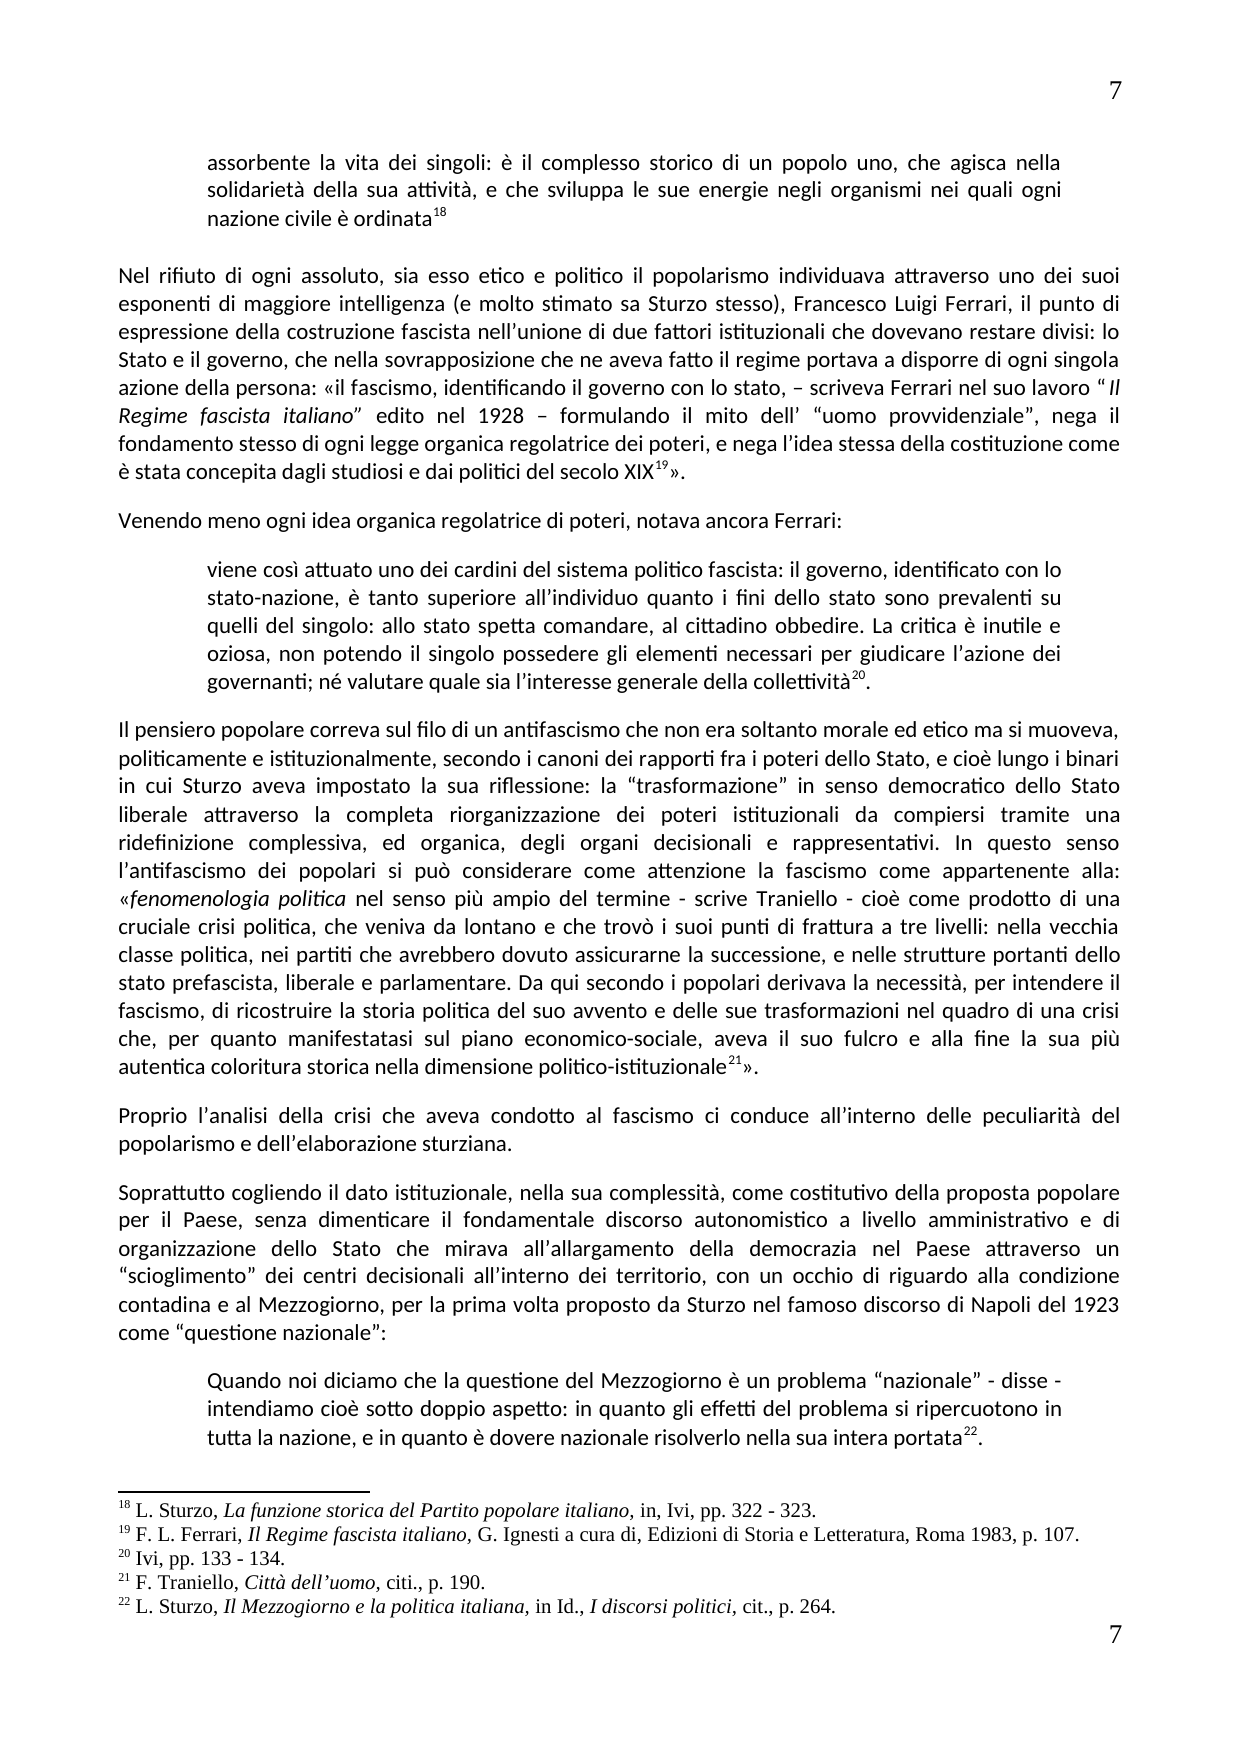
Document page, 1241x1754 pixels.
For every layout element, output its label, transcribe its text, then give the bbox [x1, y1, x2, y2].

text Proprio l’analisi della crisi che aveva condotto al fascismo ci conduce all’interno delle peculiarità del popolarismo e dell’elaborazione sturziana. [118, 1101, 1122, 1157]
text Nel rifiuto di ogni assoluto, sia esso etico e politico il popolarismo individuava attraverso uno dei suoi esponenti di maggiore intelligenza (e molto stimato sa Sturzo stesso), Francesco Luigi Ferrari, il punto di espressione della costruzione fascista nell’unione di due fattori istituzionali che dovevano restare divisi: lo Stato e il governo, che nella sovrapposizione che ne aveva fatto il regime portava a disporre di ogni singola azione della persona: «il fascismo, identificando il governo con lo stato, – scriveva Ferrari nel suo lavoro “Il Regime fascista italiano” edito nel 1928 – formulando il mito dell’ “uomo provvidenziale”, nega il fondamento stesso di ogni legge organica regolatrice dei poteri, e nega l’idea stessa della costituzione come è stata concepita dagli studiosi e dai politici del secolo XIX». [118, 261, 1122, 485]
text Venendo meno ogni idea organica regolatrice di poteri, notava ancora Ferrari: [118, 506, 1122, 534]
text Il pensiero popolare correva sul filo di un antifascismo che non era soltanto morale ed etico ma si muoveva, politicamente e istituzionalmente, secondo i canoni dei rapporti fra i poteri dello Stato, e cioè lungo i binari in cui Sturzo aveva impostato la sua riflessione: la “trasformazione” in senso democratico dello Stato liberale attraverso la completa riorganizzazione dei poteri istituzionali da compiersi tramite una ridefinizione complessiva, ed organica, degli organi decisionali e rappresentativi. In questo senso l’antifascismo dei popolari si può considerare come attenzione la fascismo come appartenente alla: «fenomenologia politica nel senso più ampio del termine - scrive Traniello - cioè come prodotto di una cruciale crisi politica, che veniva da lontano e che trovò i suoi punti di frattura a tre livelli: nella vecchia classe politica, nei partiti che avrebbero dovuto assicurarne la successione, e nelle strutture portanti dello stato prefascista, liberale e parlamentare. Da qui secondo i popolari derivava la necessità, per intendere il fascismo, di ricostruire la storia politica del suo avvento e delle sue trasformazioni nel quadro di una crisi che, per quanto manifestatasi sul piano economico-sociale, aveva il suo fulcro e alla fine la sua più autentica coloritura storica nella dimensione politico-istituzionale». [118, 716, 1122, 1080]
text Quando noi diciamo che la questione del Mezzogiorno è un problema “nazionale” - disse - intendiamo cioè sotto doppio aspetto: in quanto gli effetti del problema si ripercuotono in tutta la nazione, e in quanto è dovere nazionale risolverlo nella sua intera portata. [207, 1367, 1063, 1451]
text Soprattutto cogliendo il dato istituzionale, nella sua complessità, come costitutivo della proposta popolare per il Paese, senza dimenticare il fondamentale discorso autonomistico a livello amministrativo e di organizzazione dello Stato che mirava all’allargamento della democrazia nel Paese attraverso un “scioglimento” dei centri decisionali all’interno dei territorio, con un occhio di riguardo alla condizione contadina e al Mezzogiorno, per la prima volta proposto da Sturzo nel famoso discorso di Napoli del 1923 come “questione nazionale”: [118, 1178, 1122, 1346]
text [207, 148, 1063, 232]
text viene così attuato uno dei cardini del sistema politico fascista: il governo, identificato con lo stato-nazione, è tanto superiore all’individuo quanto i fini dello stato sono prevalenti su quelli del singolo: allo stato spetta comandare, al cittadino obbedire. La critica è inutile e oziosa, non potendo il singolo possedere gli elementi necessari per giudicare l’azione dei governanti; né valutare quale sia l’interesse generale della collettività. [207, 555, 1063, 695]
